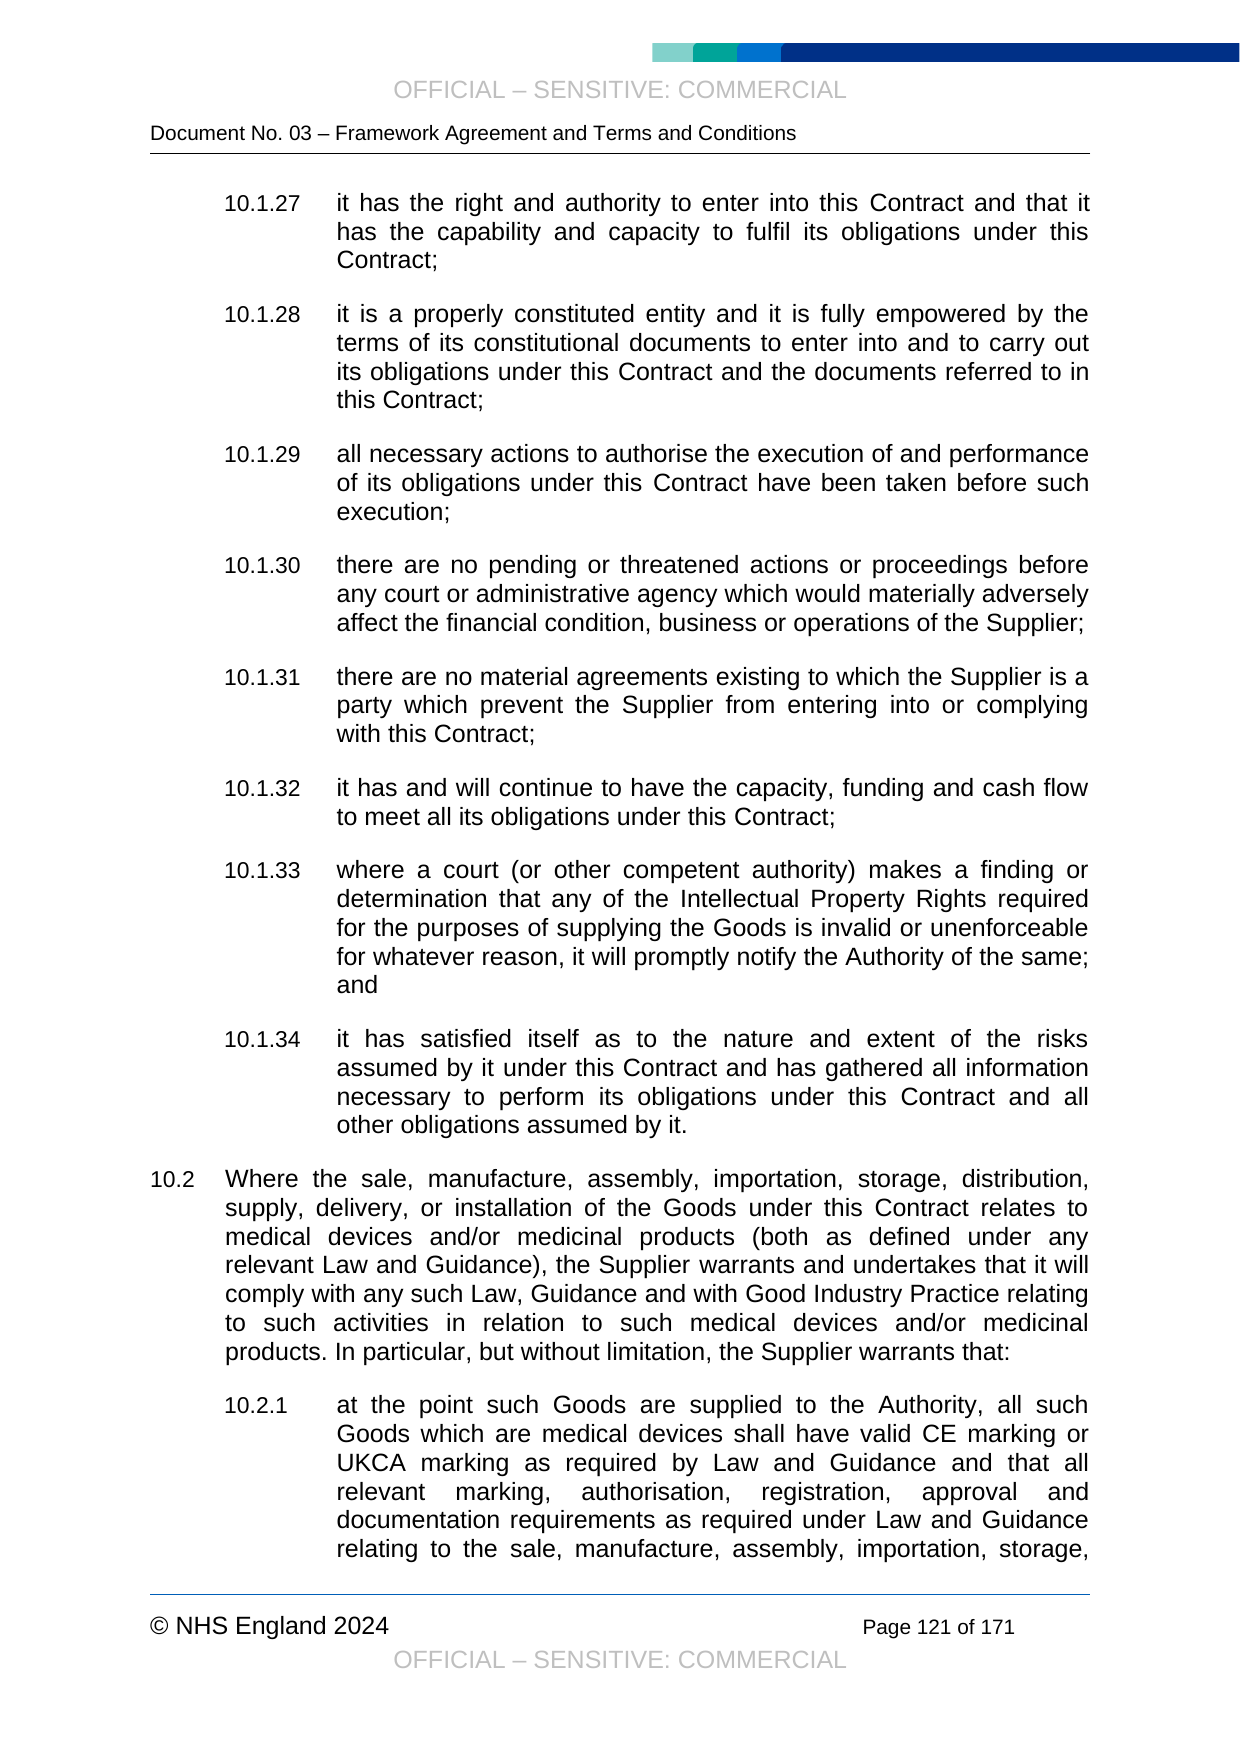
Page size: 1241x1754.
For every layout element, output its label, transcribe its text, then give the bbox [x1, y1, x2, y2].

subtitle all necessary actions to authorise the execution of and performance of its obligations under this Contract have been taken before such execution; [224, 439, 1090, 525]
subtitle Where the sale, manufacture, assembly, importation, storage, distribution, supply, delivery, or installation of the Goods under this Contract relates to medical devices and/or medicinal products (both as defined under any relevant Law and Guidance), the Supplier warrants and undertakes that it will comply with any such Law, Guidance and with Good Industry Practice relating to such activities in relation to such medical devices and/or medicinal products. In particular, but without limitation, the Supplier warrants that: [150, 1164, 1090, 1365]
subtitle it has and will continue to have the capacity, funding and cash flow to meet all its obligations under this Contract; [224, 773, 1090, 830]
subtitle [224, 1390, 1090, 1563]
subtitle where a court (or other competent authority) makes a finding or determination that any of the Intellectual Property Rights required for the purposes of supplying the Goods is invalid or unenforceable for whatever reason, it will promptly notify the Authority of the same; and [224, 855, 1090, 999]
subtitle there are no material agreements existing to which the Supplier is a party which prevent the Supplier from entering into or complying with this Contract; [224, 662, 1090, 748]
subtitle there are no pending or threatened actions or proceedings before any court or administrative agency which would materially adversely affect the financial condition, business or operations of the Supplier; [224, 550, 1090, 637]
subtitle it is a properly constituted entity and it is fully empowered by the terms of its constitutional documents to enter into and to carry out its obligations under this Contract and the documents referred to in this Contract; [224, 299, 1090, 414]
subtitle it has the right and authority to enter into this Contract and that it has the capability and capacity to fulfil its obligations under this Contract; [224, 188, 1090, 274]
subtitle it has satisfied itself as to the nature and extent of the risks assumed by it under this Contract and has gathered all information necessary to perform its obligations under this Contract and all other obligations assumed by it. [224, 1024, 1090, 1139]
